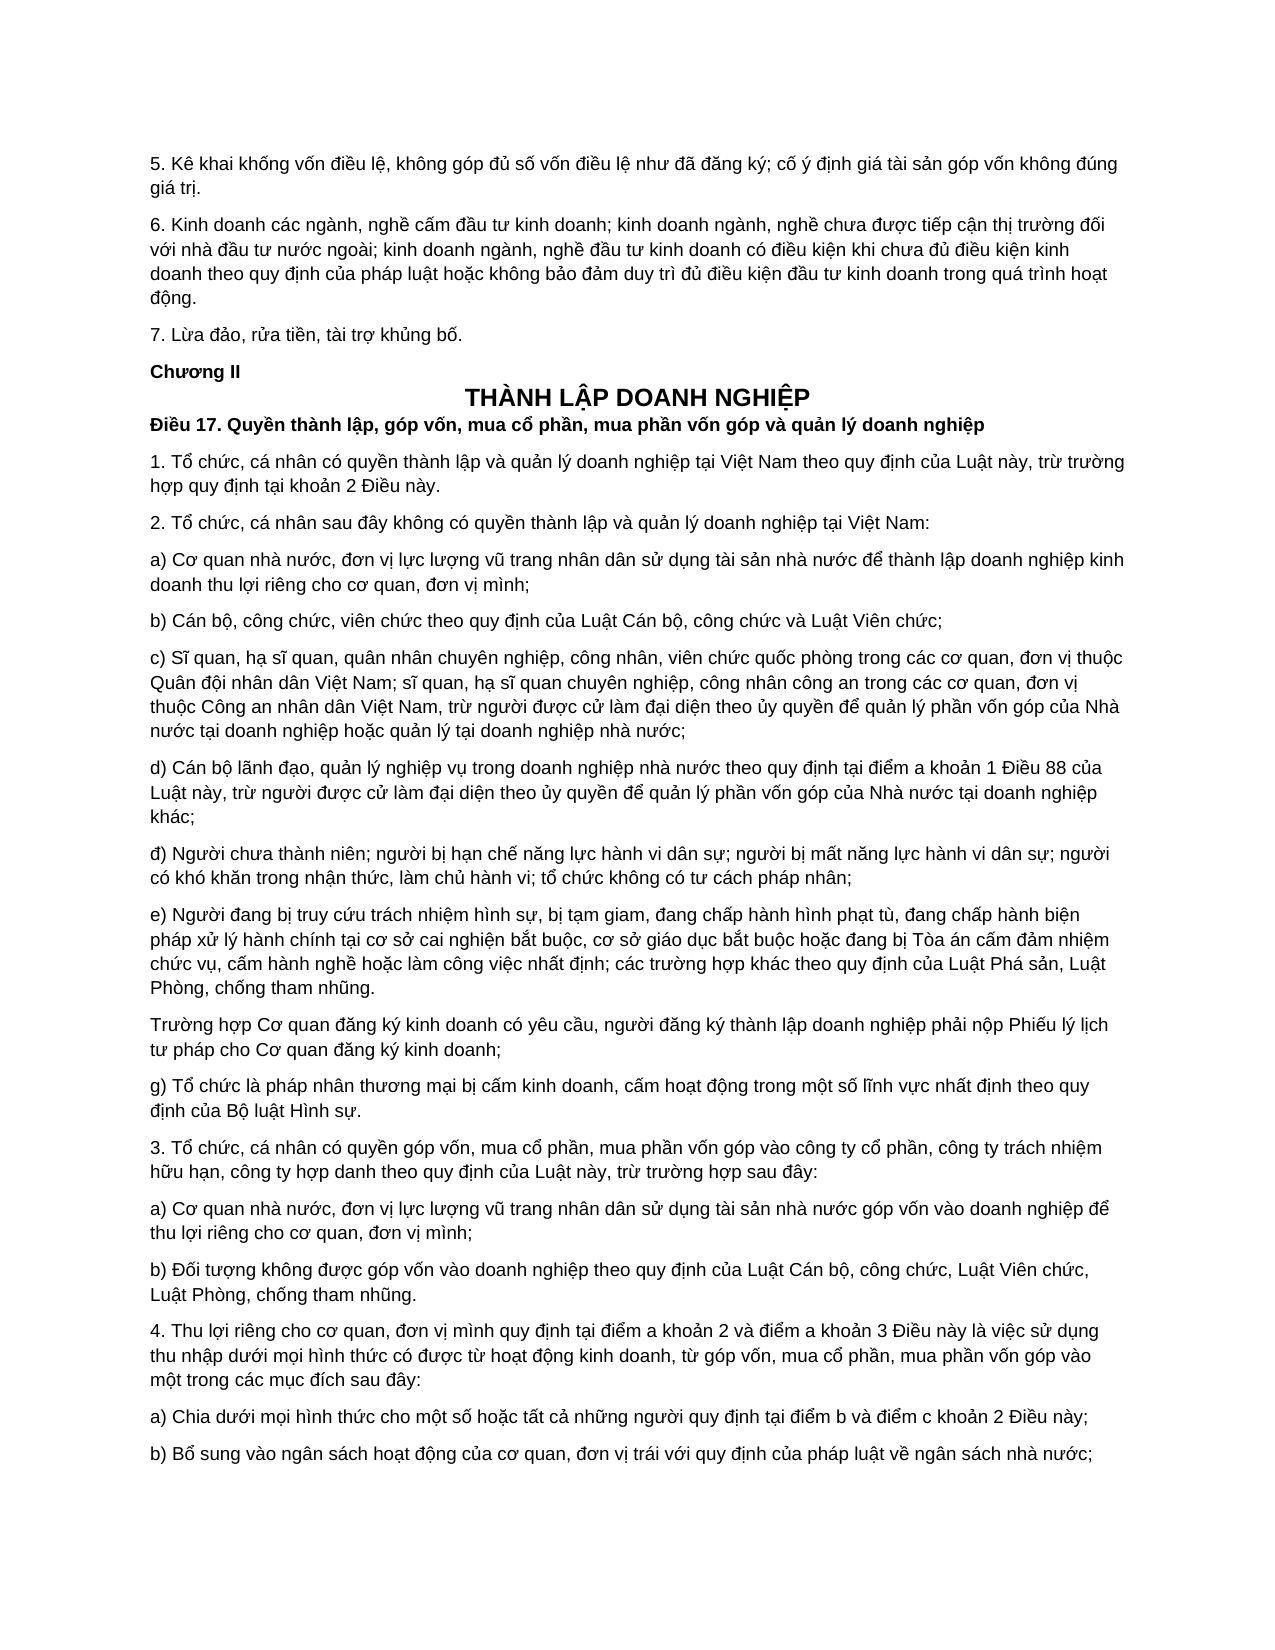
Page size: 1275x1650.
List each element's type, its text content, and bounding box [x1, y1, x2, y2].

text đ) Người chưa thành niên; người bị hạn chế năng lực hành vi dân sự; người bị mất năng lực hành vi dân sự; người có khó khăn trong nhận thức, làm chủ hành vi; tổ chức không có tư cách pháp nhân; [150, 840, 1125, 889]
text c) Sĩ quan, hạ sĩ quan, quân nhân chuyên nghiệp, công nhân, viên chức quốc phòng trong các cơ quan, đơn vị thuộc Quân đội nhân dân Việt Nam; sĩ quan, hạ sĩ quan chuyên nghiệp, công nhân công an trong các cơ quan, đơn vị thuộc Công an nhân dân Việt Nam, trừ người được cử làm đại diện theo ủy quyền để quản lý phần vốn góp của Nhà nước tại doanh nghiệp hoặc quản lý tại doanh nghiệp nhà nước; [150, 644, 1125, 742]
text d) Cán bộ lãnh đạo, quản lý nghiệp vụ trong doanh nghiệp nhà nước theo quy định tại điểm a khoản 1 Điều 88 của Luật này, trừ người được cử làm đại diện theo ủy quyền để quản lý phần vốn góp của Nhà nước tại doanh nghiệp khác; [150, 754, 1125, 827]
text 3. Tổ chức, cá nhân có quyền góp vốn, mua cổ phần, mua phần vốn góp vào công ty cổ phần, công ty trách nhiệm hữu hạn, công ty hợp danh theo quy định của Luật này, trừ trường hợp sau đây: [150, 1134, 1125, 1182]
text b) Cán bộ, công chức, viên chức theo quy định của Luật Cán bộ, công chức và Luật Viên chức; [150, 607, 1125, 632]
text 1. Tổ chức, cá nhân có quyền thành lập và quản lý doanh nghiệp tại Việt Nam theo quy định của Luật này, trừ trường hợp quy định tại khoản 2 Điều này. [150, 448, 1125, 497]
text 5. Kê khai khống vốn điều lệ, không góp đủ số vốn điều lệ như đã đăng ký; cố ý định giá tài sản góp vốn không đúng giá trị. [150, 150, 1125, 199]
text 7. Lừa đảo, rửa tiền, tài trợ khủng bố. [150, 321, 1125, 346]
text a) Cơ quan nhà nước, đơn vị lực lượng vũ trang nhân dân sử dụng tài sản nhà nước góp vốn vào doanh nghiệp để thu lợi riêng cho cơ quan, đơn vị mình; [150, 1195, 1125, 1244]
text Trường hợp Cơ quan đăng ký kinh doanh có yêu cầu, người đăng ký thành lập doanh nghiệp phải nộp Phiếu lý lịch tư pháp cho Cơ quan đăng ký kinh doanh; [150, 1011, 1125, 1060]
text e) Người đang bị truy cứu trách nhiệm hình sự, bị tạm giam, đang chấp hành hình phạt tù, đang chấp hành biện pháp xử lý hành chính tại cơ sở cai nghiện bắt buộc, cơ sở giáo dục bắt buộc hoặc đang bị Tòa án cấm đảm nhiệm chức vụ, cấm hành nghề hoặc làm công việc nhất định; các trường hợp khác theo quy định của Luật Phá sản, Luật Phòng, chống tham nhũng. [150, 901, 1125, 999]
text g) Tổ chức là pháp nhân thương mại bị cấm kinh doanh, cấm hoạt động trong một số lĩnh vực nhất định theo quy định của Bộ luật Hình sự. [150, 1072, 1125, 1121]
text 2. Tổ chức, cá nhân sau đây không có quyền thành lập và quản lý doanh nghiệp tại Việt Nam: [150, 509, 1125, 534]
text b) Đối tượng không được góp vốn vào doanh nghiệp theo quy định của Luật Cán bộ, công chức, Luật Viên chức, Luật Phòng, chống tham nhũng. [150, 1256, 1125, 1305]
text THÀNH LẬP DOANH NGHIỆP [150, 382, 1125, 411]
text Điều 17. Quyền thành lập, góp vốn, mua cổ phần, mua phần vốn góp và quản lý doanh nghiệp [150, 411, 1125, 436]
text a) Cơ quan nhà nước, đơn vị lực lượng vũ trang nhân dân sử dụng tài sản nhà nước để thành lập doanh nghiệp kinh doanh thu lợi riêng cho cơ quan, đơn vị mình; [150, 546, 1125, 595]
text 4. Thu lợi riêng cho cơ quan, đơn vị mình quy định tại điểm a khoản 2 và điểm a khoản 3 Điều này là việc sử dụng thu nhập dưới mọi hình thức có được từ hoạt động kinh doanh, từ góp vốn, mua cổ phần, mua phần vốn góp vào một trong các mục đích sau đây: [150, 1317, 1125, 1391]
text a) Chia dưới mọi hình thức cho một số hoặc tất cả những người quy định tại điểm b và điểm c khoản 2 Điều này; [150, 1403, 1125, 1427]
text b) Bổ sung vào ngân sách hoạt động của cơ quan, đơn vị trái với quy định của pháp luật về ngân sách nhà nước; [150, 1440, 1125, 1464]
text 6. Kinh doanh các ngành, nghề cấm đầu tư kinh doanh; kinh doanh ngành, nghề chưa được tiếp cận thị trường đối với nhà đầu tư nước ngoài; kinh doanh ngành, nghề đầu tư kinh doanh có điều kiện khi chưa đủ điều kiện kinh doanh theo quy định của pháp luật hoặc không bảo đảm duy trì đủ điều kiện đầu tư kinh doanh trong quá trình hoạt động. [150, 211, 1125, 309]
text Chương II [150, 358, 1125, 382]
